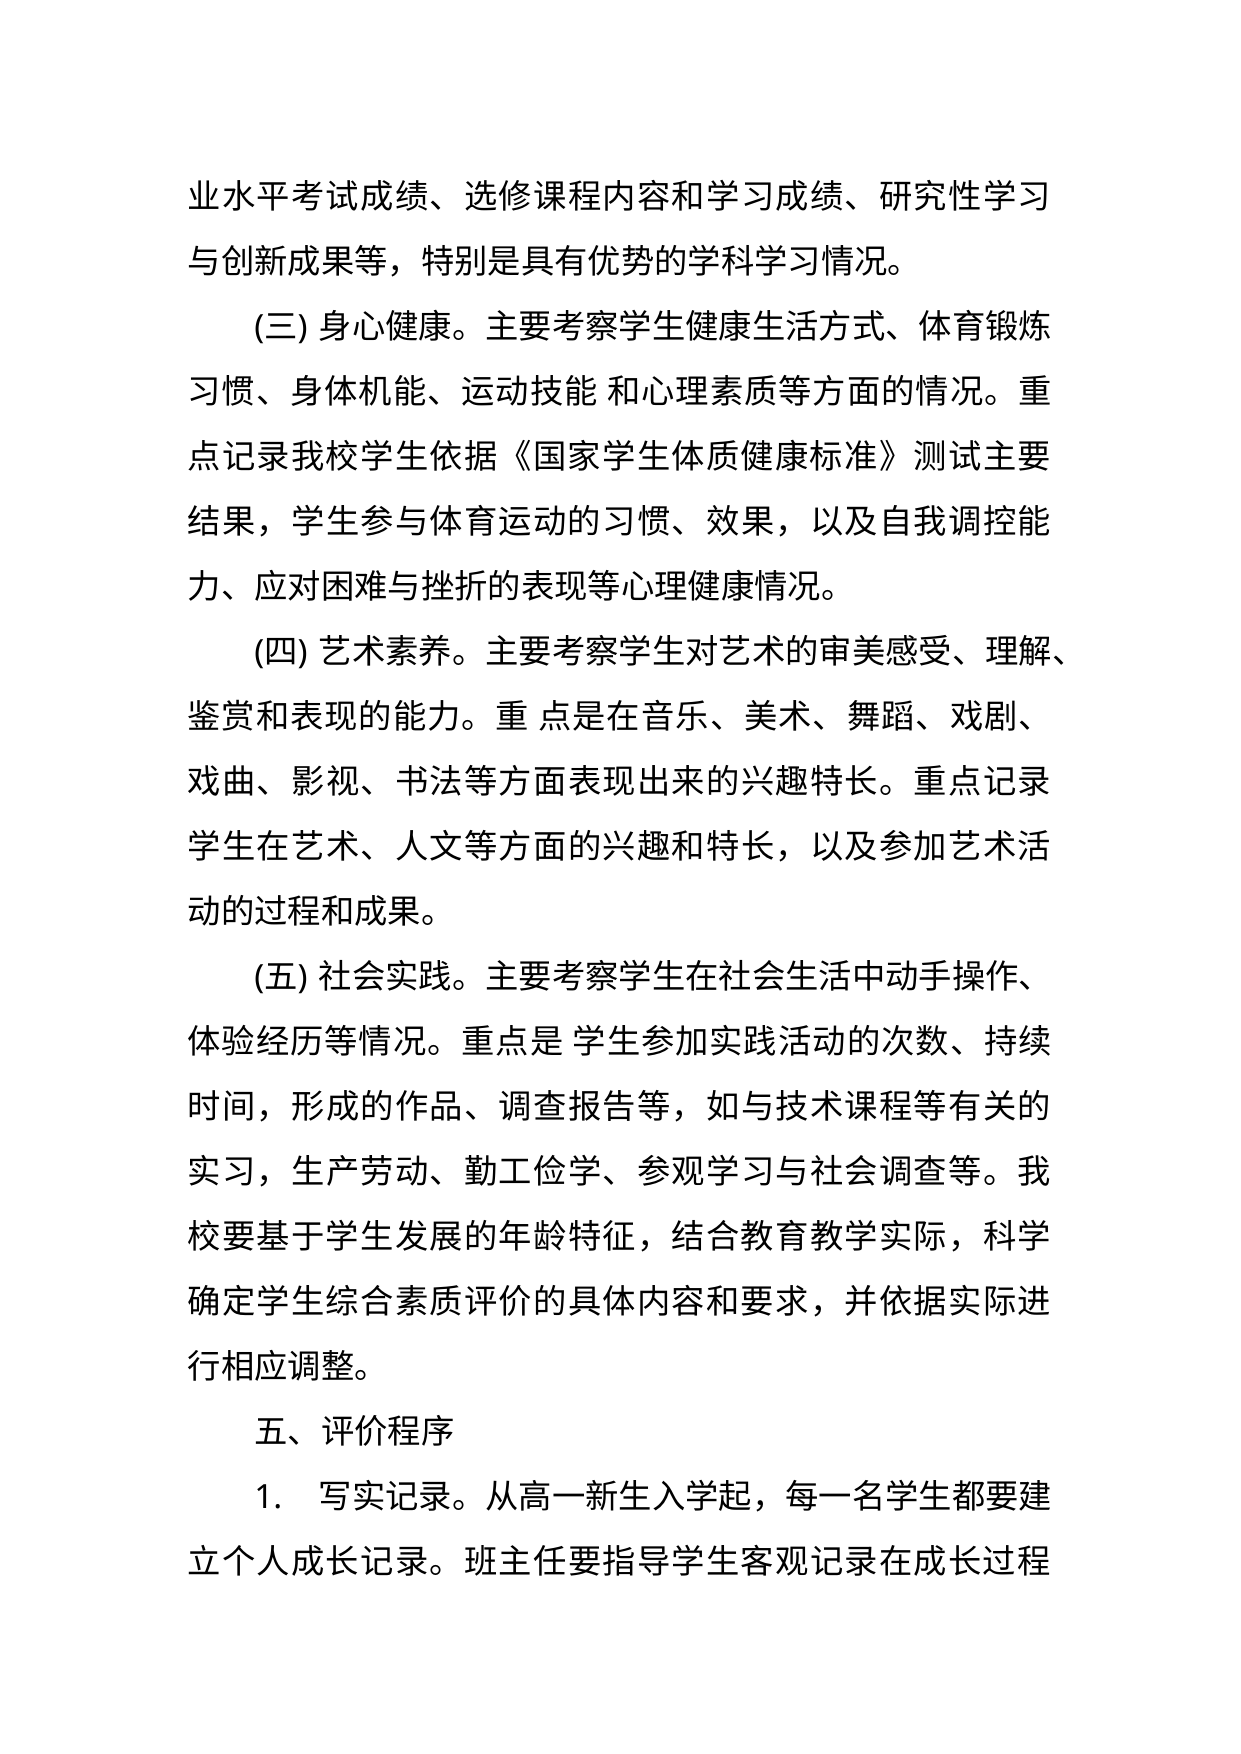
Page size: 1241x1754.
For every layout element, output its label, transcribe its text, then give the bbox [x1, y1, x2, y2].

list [187, 162, 1053, 292]
list 社会实践。主要考察学生在社会生活中动手操作、体验经历等情况。重点是 学生参加实践活动的次数、持续时间，形成的作品、调查报告等，如与技术课程等有关的实习，生产劳动、勤工俭学、参观学习与社会调查等。我校要基于学生发展的年龄特征，结合教育教学实际，科学确定学生综合素质评价的具体内容和要求，并依据实际进行相应调整。 [187, 942, 1053, 1397]
list 身心健康。主要考察学生健康生活方式、体育锻炼习惯、身体机能、运动技能 和心理素质等方面的情况。重点记录我校学生依据《国家学生体质健康标准》测试主要结果，学生参与体育运动的习惯、效果，以及自我调控能力、应对困难与挫折的表现等心理健康情况。 [187, 292, 1053, 617]
list 艺术素养。主要考察学生对艺术的审美感受、理解、鉴赏和表现的能力。重 点是在音乐、美术、舞蹈、戏剧、戏曲、影视、书法等方面表现出来的兴趣特长。重点记录学生在艺术、人文等方面的兴趣和特长，以及参加艺术活动的过程和成果。 [187, 617, 1053, 942]
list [187, 1462, 1053, 1592]
list 评价程序 [187, 1397, 1053, 1462]
